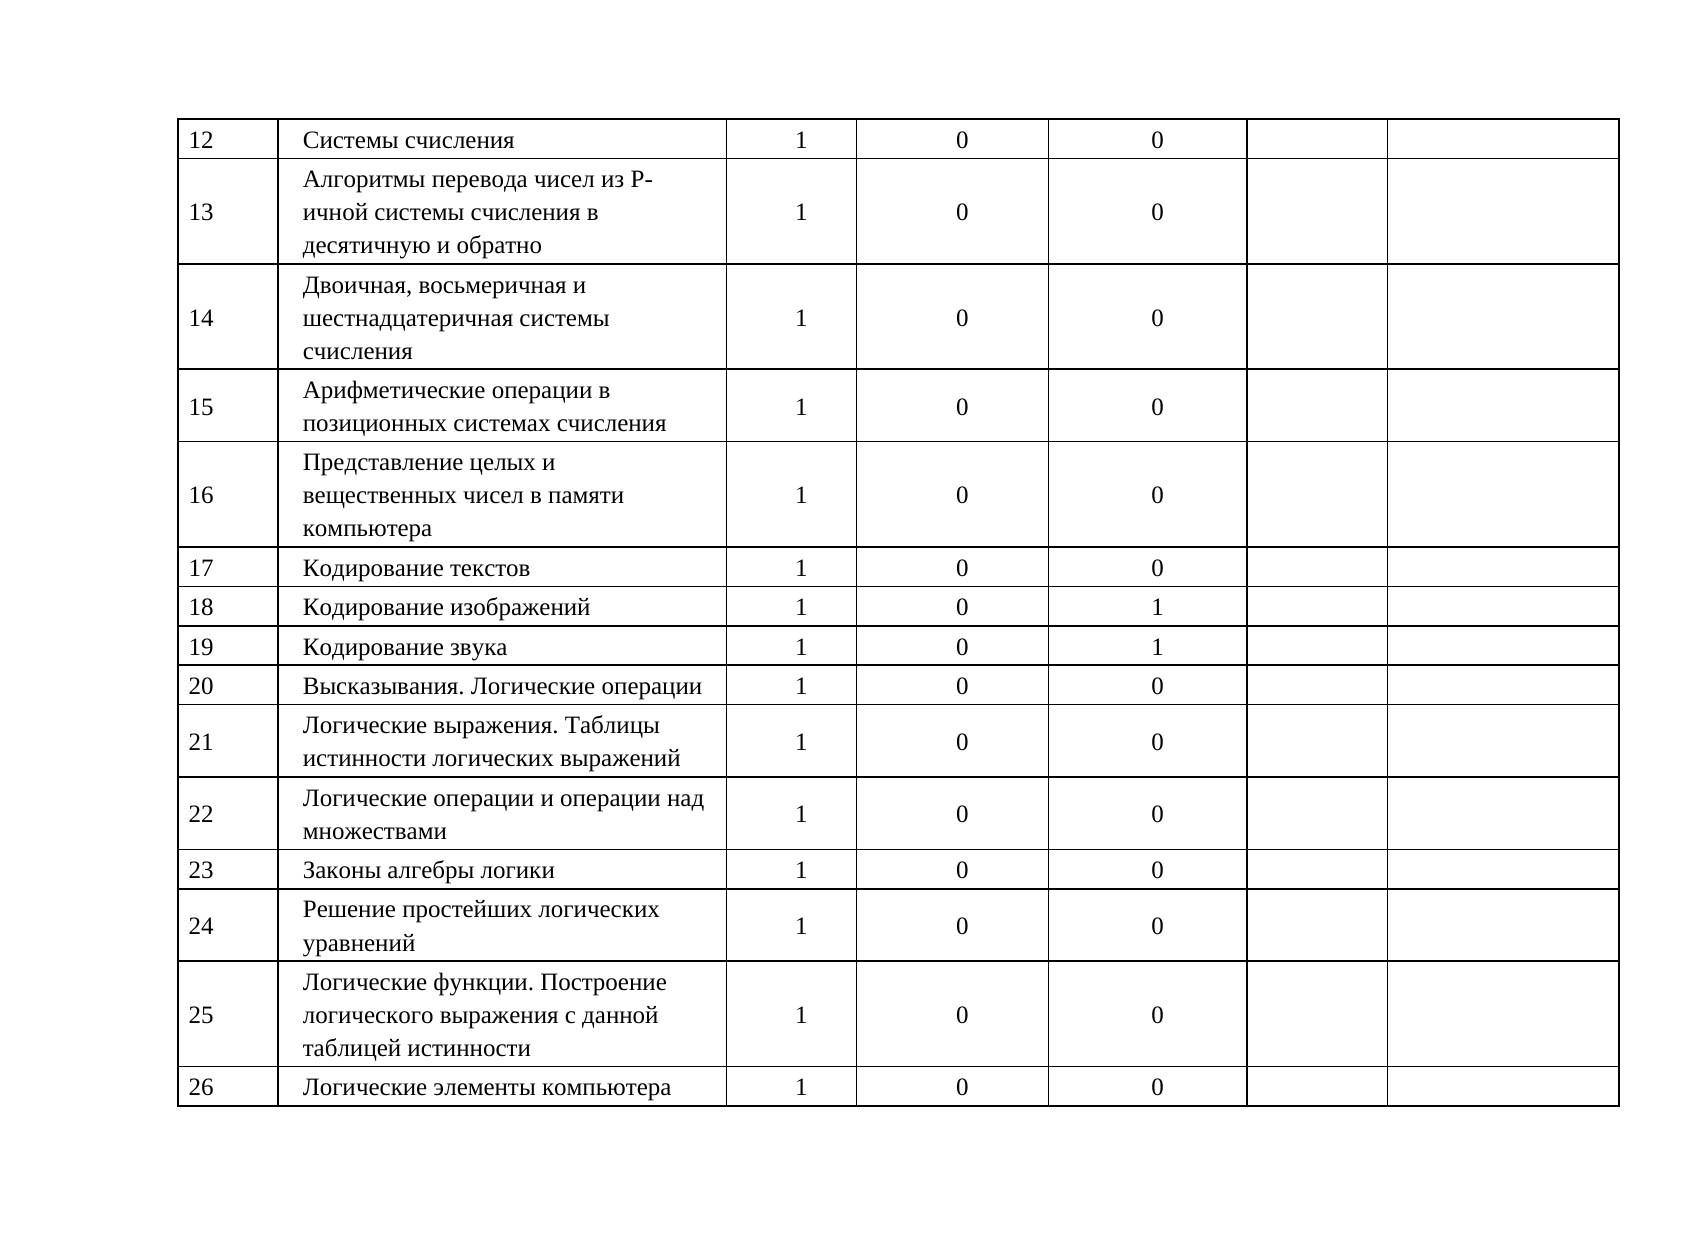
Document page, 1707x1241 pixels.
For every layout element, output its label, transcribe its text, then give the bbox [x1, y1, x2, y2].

table_cell 0 [857, 548, 1048, 586]
table_cell 1 [727, 1067, 856, 1105]
table_cell 1 [727, 627, 856, 664]
table_cell 0 [857, 627, 1048, 664]
table_cell 1 [727, 666, 856, 704]
table_cell 0 [857, 265, 1048, 368]
table_cell [1388, 850, 1618, 888]
table_cell Кодирование изображений [279, 587, 726, 625]
table_cell 1 [727, 120, 856, 157]
table_cell 0 [1049, 778, 1246, 848]
table_cell [1388, 778, 1618, 848]
table_cell Двоичная, восьмеричная и шестнадцатеричная системы счисления [279, 265, 726, 368]
table_cell 1 [727, 159, 856, 263]
table_cell 25 [179, 962, 277, 1066]
table_cell [1248, 705, 1387, 776]
table_cell 0 [1049, 442, 1246, 546]
table_cell 0 [857, 120, 1048, 157]
table_cell 1 [727, 705, 856, 776]
table_cell Логические выражения. Таблицы истинности логических выражений [279, 705, 726, 776]
table_cell [1248, 548, 1387, 586]
table_cell Логические элементы компьютера [279, 1067, 726, 1105]
table_cell 0 [1049, 666, 1246, 704]
table_cell [1388, 705, 1618, 776]
table_cell 1 [1049, 587, 1246, 625]
table_cell 24 [179, 890, 277, 960]
table_cell 13 [179, 159, 277, 263]
table_cell 1 [727, 370, 856, 441]
table_cell 0 [857, 370, 1048, 441]
table_cell 0 [857, 159, 1048, 263]
table_cell 15 [179, 370, 277, 441]
table_cell 1 [727, 265, 856, 368]
table_cell [1388, 265, 1618, 368]
table_cell 0 [857, 962, 1048, 1066]
table_cell [1388, 120, 1618, 157]
table_cell 0 [857, 666, 1048, 704]
table_cell [1248, 120, 1387, 157]
table_cell 1 [727, 890, 856, 960]
table_cell [1388, 587, 1618, 625]
table_cell 1 [727, 587, 856, 625]
table_cell [1388, 666, 1618, 704]
table_cell Представление целых и вещественных чисел в памяти компьютера [279, 442, 726, 546]
table_cell [1388, 962, 1618, 1066]
table_cell 1 [727, 548, 856, 586]
table_cell Решение простейших логических уравнений [279, 890, 726, 960]
table_cell 0 [1049, 850, 1246, 888]
table_cell [1248, 442, 1387, 546]
table_cell Кодирование звука [279, 627, 726, 664]
table_cell [1388, 548, 1618, 586]
table_cell [1248, 1067, 1387, 1105]
table_cell Логические функции. Построение логического выражения с данной таблицей истинности [279, 962, 726, 1066]
table_cell 22 [179, 778, 277, 848]
table_cell 0 [1049, 265, 1246, 368]
table_cell [1388, 370, 1618, 441]
table_cell [1388, 1067, 1618, 1105]
table_cell [1388, 890, 1618, 960]
table_cell 12 [179, 120, 277, 157]
table_cell 0 [1049, 1067, 1246, 1105]
table_cell 19 [179, 627, 277, 664]
table_cell 0 [1049, 370, 1246, 441]
table_cell [1248, 370, 1387, 441]
table_cell 0 [857, 705, 1048, 776]
table_cell Высказывания. Логические операции [279, 666, 726, 704]
table_cell 26 [179, 1067, 277, 1105]
table_cell 0 [857, 442, 1048, 546]
table_cell 18 [179, 587, 277, 625]
table_cell 1 [1049, 627, 1246, 664]
table_cell 16 [179, 442, 277, 546]
table_cell [1248, 587, 1387, 625]
table_cell 0 [857, 587, 1048, 625]
table_cell [1248, 159, 1387, 263]
table_cell 1 [727, 850, 856, 888]
table_cell Арифметические операции в позиционных системах счисления [279, 370, 726, 441]
table_cell 0 [1049, 890, 1246, 960]
table_cell 0 [1049, 548, 1246, 586]
table_cell [1248, 962, 1387, 1066]
table_cell Кодирование текстов [279, 548, 726, 586]
table_cell 23 [179, 850, 277, 888]
table_cell 14 [179, 265, 277, 368]
table_cell [1388, 627, 1618, 664]
table_cell 0 [857, 850, 1048, 888]
table_cell 0 [1049, 962, 1246, 1066]
table_cell [1248, 627, 1387, 664]
table_cell [1248, 850, 1387, 888]
table_cell 0 [857, 778, 1048, 848]
table_cell [1388, 159, 1618, 263]
table_cell 0 [857, 1067, 1048, 1105]
table_cell 20 [179, 666, 277, 704]
table_cell 0 [1049, 159, 1246, 263]
table_cell 1 [727, 442, 856, 546]
table_cell [1248, 778, 1387, 848]
table_cell Логические операции и операции над множествами [279, 778, 726, 848]
table_cell 0 [1049, 705, 1246, 776]
table_cell Законы алгебры логики [279, 850, 726, 888]
table_cell 0 [857, 890, 1048, 960]
table_cell 1 [727, 778, 856, 848]
table_cell Системы счисления [279, 120, 726, 157]
table_cell 1 [727, 962, 856, 1066]
table_cell 0 [1049, 120, 1246, 157]
table_cell [1248, 265, 1387, 368]
table_cell 21 [179, 705, 277, 776]
table_cell [1248, 890, 1387, 960]
table_cell [1248, 666, 1387, 704]
table_cell Алгоритмы перевода чисел из P-ичной системы счисления в десятичную и обратно [279, 159, 726, 263]
table_cell 17 [179, 548, 277, 586]
table_cell [1388, 442, 1618, 546]
